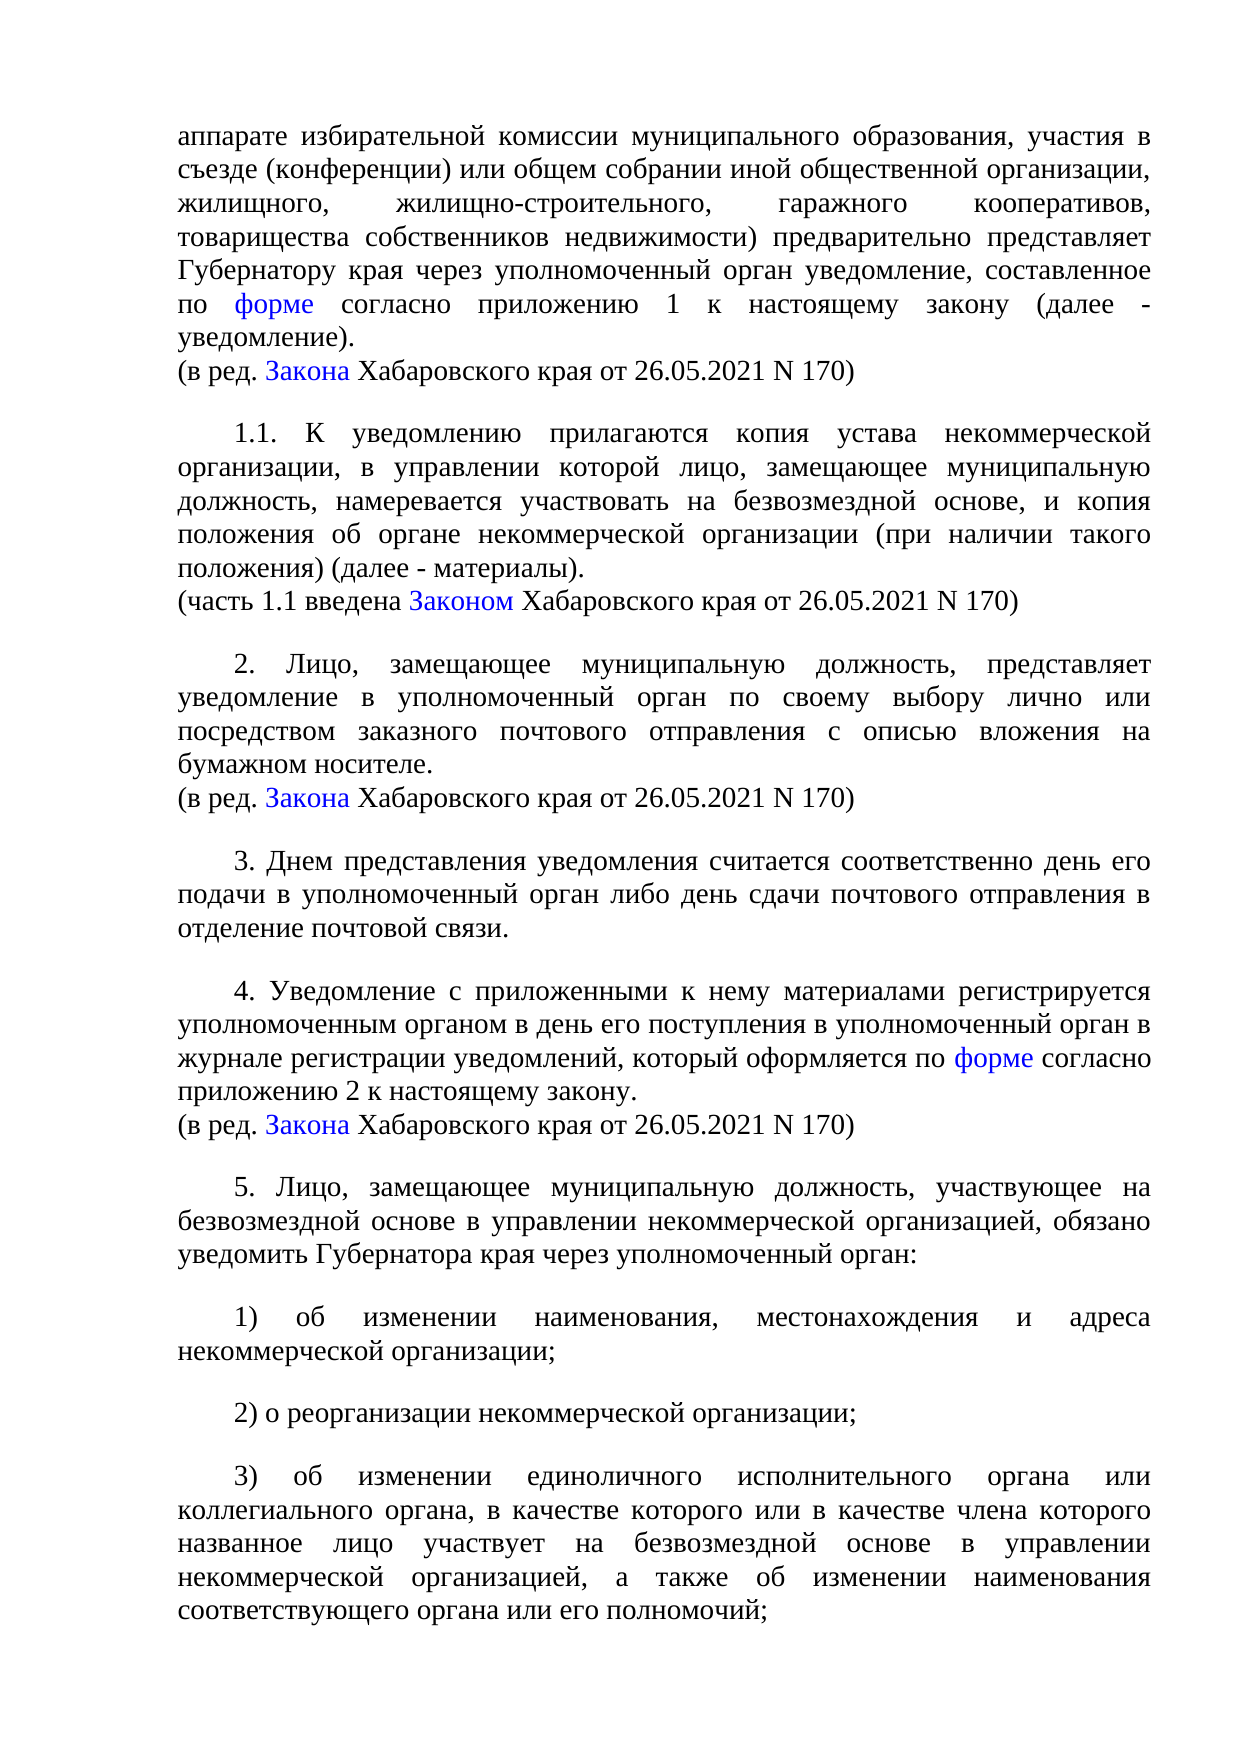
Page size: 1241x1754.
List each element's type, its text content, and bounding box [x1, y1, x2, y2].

text 2) о реорганизации некоммерческой организации; [177, 1396, 1152, 1429]
text (в ред. Закона Хабаровского края от 26.05.2021 N 170) [177, 1107, 1152, 1140]
text 5. Лицо, замещающее муниципальную должность, участвующее на безвозмездной основе в управлении некоммерческой организацией, обязано уведомить Губернатора края через уполномоченный орган: [177, 1169, 1152, 1270]
text 1.1. К уведомлению прилагаются копия устава некоммерческой организации, в управлении которой лицо, замещающее муниципальную должность, намеревается участвовать на безвозмездной основе, и копия положения об органе некоммерческой организации (при наличии такого положения) (далее - материалы). [177, 416, 1152, 583]
text (в ред. Закона Хабаровского края от 26.05.2021 N 170) [177, 353, 1152, 386]
text 4. Уведомление с приложенными к нему материалами регистрируется уполномоченным органом в день его поступления в уполномоченный орган в журнале регистрации уведомлений, который оформляется по форме согласно приложению 2 к настоящему закону. [177, 973, 1152, 1107]
text 2. Лицо, замещающее муниципальную должность, представляет уведомление в уполномоченный орган по своему выбору лично или посредством заказного почтового отправления с описью вложения на бумажном носителе. [177, 646, 1152, 780]
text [177, 118, 1152, 353]
text (часть 1.1 введена Законом Хабаровского края от 26.05.2021 N 170) [177, 583, 1152, 617]
text 3) об изменении единоличного исполнительного органа или коллегиального органа, в качестве которого или в качестве члена которого названное лицо участвует на безвозмездной основе в управлении некоммерческой организацией, а также об изменении наименования соответствующего органа или его полномочий; [177, 1458, 1152, 1626]
text 3. Днем представления уведомления считается соответственно день его подачи в уполномоченный орган либо день сдачи почтового отправления в отделение почтовой связи. [177, 843, 1152, 943]
text 1) об изменении наименования, местонахождения и адреса некоммерческой организации; [177, 1299, 1152, 1366]
text (в ред. Закона Хабаровского края от 26.05.2021 N 170) [177, 780, 1152, 814]
